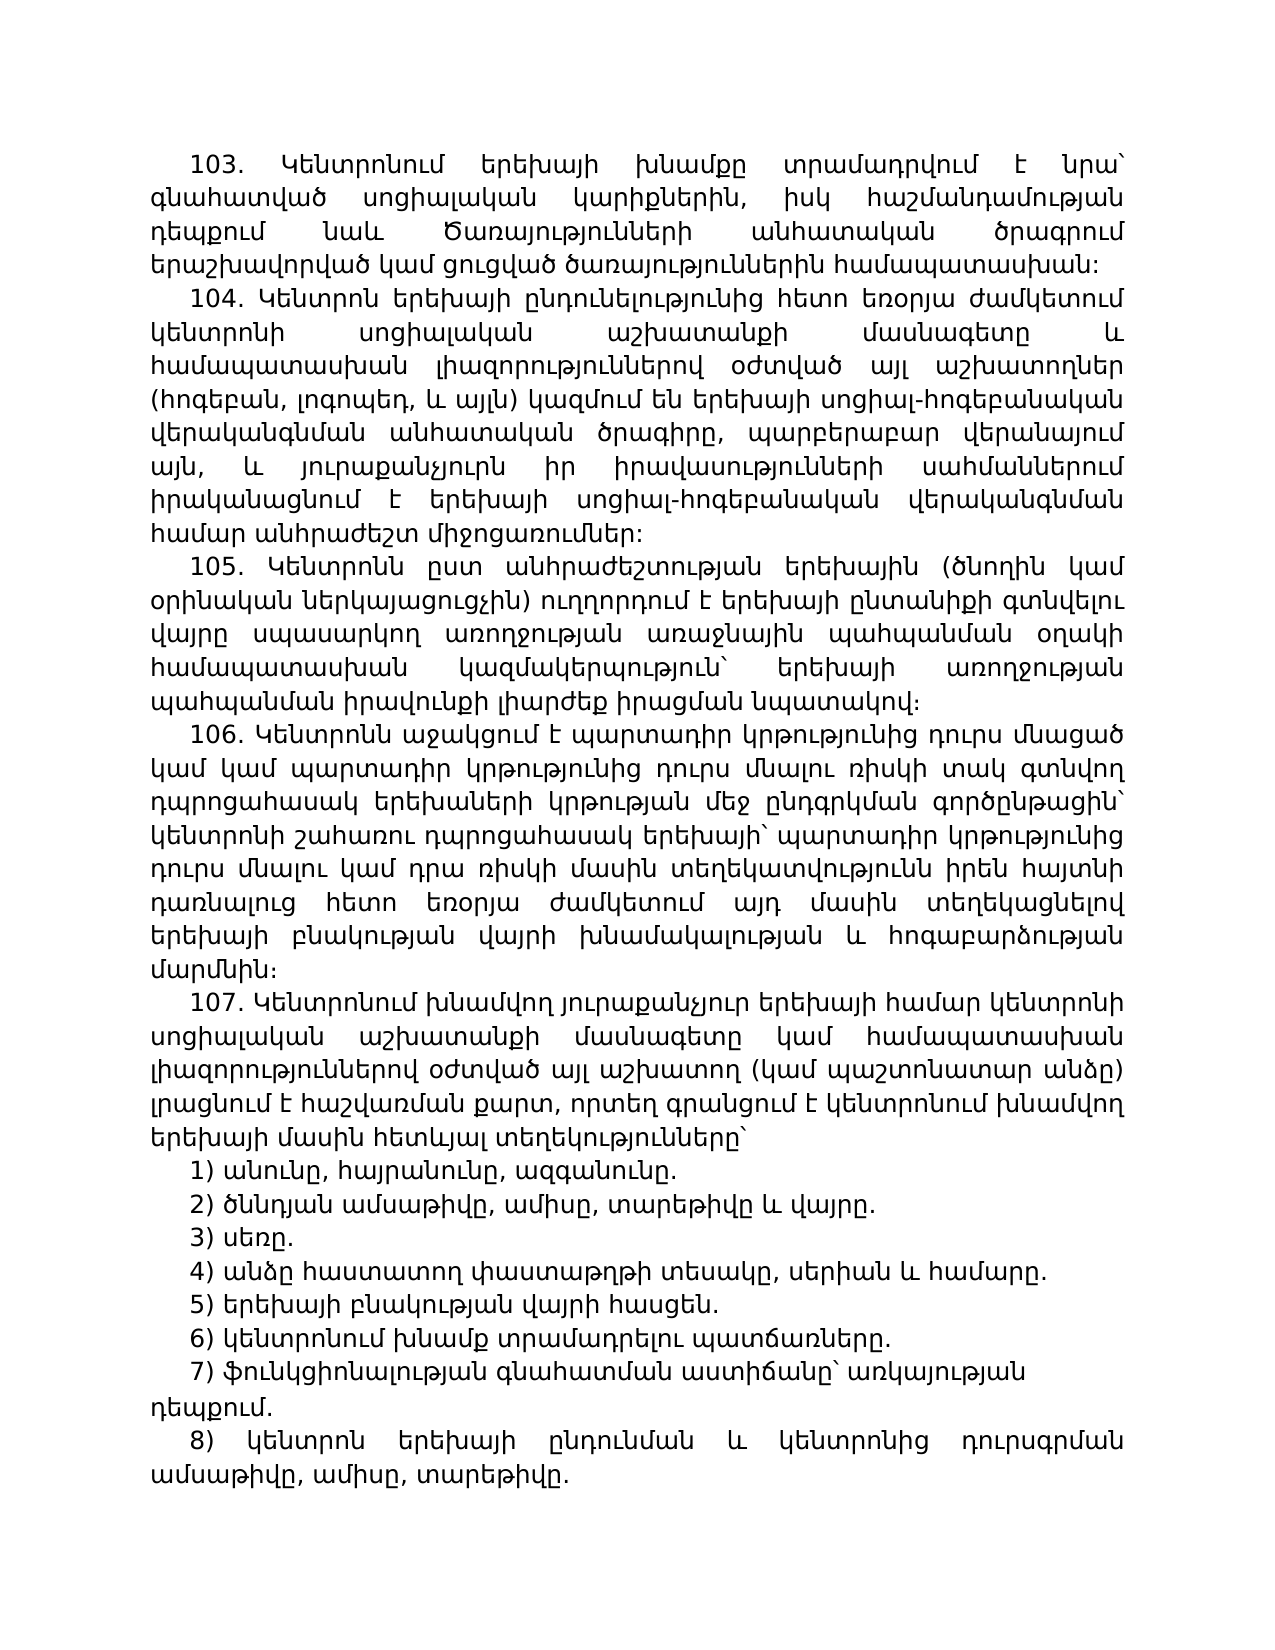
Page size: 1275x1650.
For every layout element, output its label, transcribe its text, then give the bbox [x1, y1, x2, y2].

text 106. Կենտրոնն աջակցում է պարտադիր կրթությունից դուրս մնացած կամ կամ պարտադիր կրթությունից դուրս մնալու ռիսկի տակ գտնվող դպրոցահասակ երեխաների կրթության մեջ ընդգրկման գործընթացին՝ կենտրոնի շահառու դպրոցահասակ երեխայի՝ պարտադիր կրթությունից դուրս մնալու կամ դրա ռիսկի մասին տեղեկատվությունն իրեն հայտնի դառնալուց հետո եռօրյա ժամկետում այդ մասին տեղեկացնելով երեխայի բնակության վայրի խնամակալության և հոգաբարձության մարմնին։ [150, 720, 1125, 984]
text 3) սեռը. [150, 1223, 1125, 1252]
text 105. Կենտրոնն ըստ անհրաժեշտության երեխային (ծնողին կամ օրինական ներկայացուցչին) ուղղորդում է երեխայի ընտանիքի գտնվելու վայրը սպասարկող առողջության առաջնային պահպանման օղակի համապատասխան կազմակերպություն՝ երեխայի առողջության պահպանման իրավունքի լիարժեք իրացման նպատակով։ [150, 552, 1125, 716]
text 1) անունը, հայրանունը, ազգանունը. [150, 1156, 1125, 1185]
text 2) ծննդյան ամսաթիվը, ամիսը, տարեթիվը և վայրը. [150, 1190, 1125, 1219]
text 104. Կենտրոն երեխայի ընդունելությունից հետո եռօրյա ժամկետում կենտրոնի սոցիալական աշխատանքի մասնագետը և համապատասխան լիազորություններով օժտված այլ աշխատողներ (հոգեբան, լոգոպեդ, և այլն) կազմում են երեխայի սոցիալ-հոգեբանական վերականգնման անհատական ծրագիրը, պարբերաբար վերանայում այն, և յուրաքանչյուրն իր իրավասությունների սահմաններում իրականացնում է երեխայի սոցիալ-հոգեբանական վերականգնման համար անհրաժեշտ միջոցառումներ: [150, 284, 1125, 548]
text 8) կենտրոն երեխայի ընդունման և կենտրոնից դուրսգրման ամսաթիվը, ամիսը, տարեթիվը. [150, 1426, 1125, 1489]
text 4) անձը հաստատող փաստաթղթի տեսակը, սերիան և համարը. [150, 1257, 1125, 1286]
text 5) երեխայի բնակության վայրի հասցեն. [150, 1290, 1125, 1319]
text 6) կենտրոնում խնամք տրամադրելու պատճառները. [150, 1324, 1125, 1353]
text 107. Կենտրոնում խնամվող յուրաքանչյուր երեխայի համար կենտրոնի սոցիալական աշխատանքի մասնագետը կամ համապատասխան լիազորություններով օժտված այլ աշխատող (կամ պաշտոնատար անձը) լրացնում է հաշվառման քարտ, որտեղ գրանցում է կենտրոնում խնամվող երեխայի մասին հետևյալ տեղեկությունները՝ [150, 988, 1125, 1152]
text 7) ֆունկցիոնալության գնահատման աստիճանը՝ առկայության դեպքում․ [150, 1357, 1125, 1422]
text 103. Կենտրոնում երեխայի խնամքը տրամադրվում է նրա՝ գնահատված սոցիալական կարիքներին, իսկ հաշմանդամության դեպքում նաև Ծառայությունների անհատական ծրագրում երաշխավորված կամ ցուցված ծառայություններին համապատասխան: [150, 150, 1125, 280]
